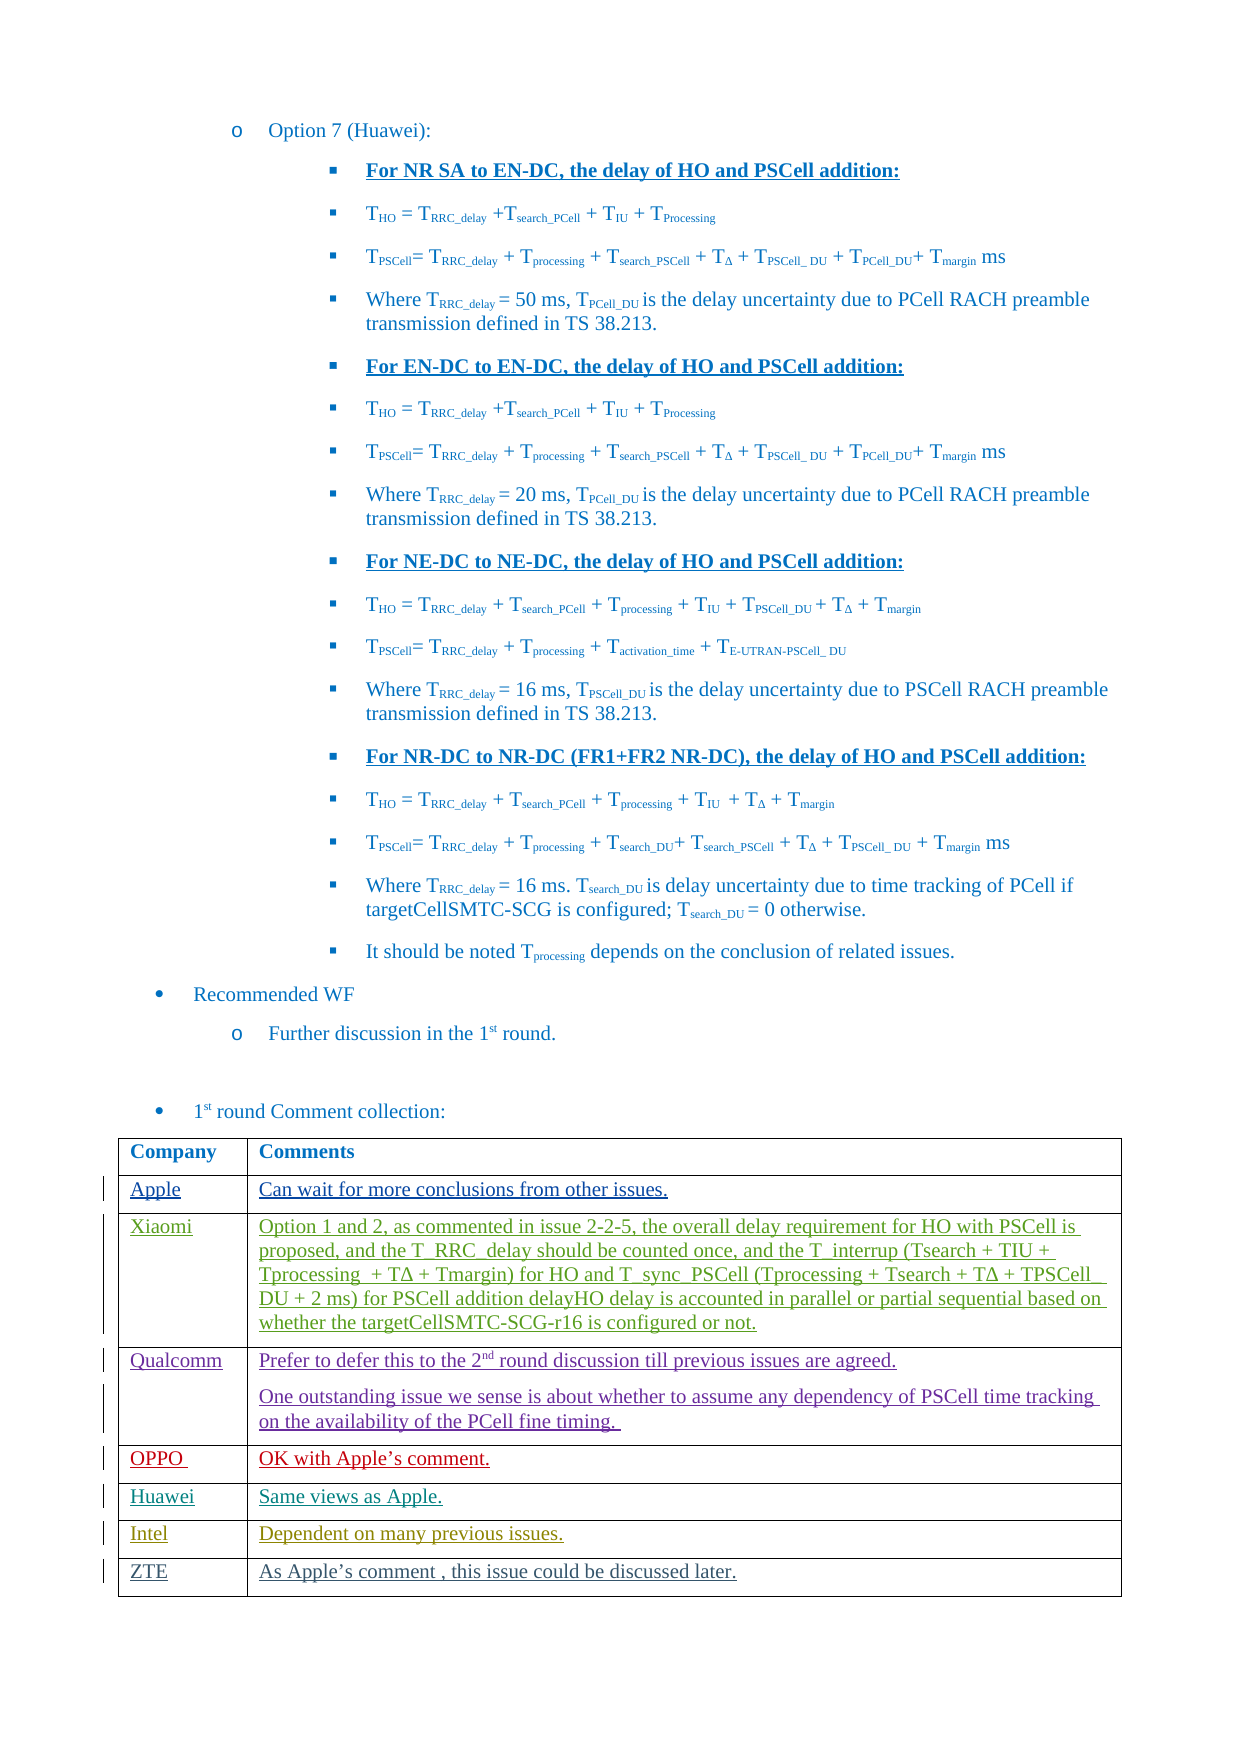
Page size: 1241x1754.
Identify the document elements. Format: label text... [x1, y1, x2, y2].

list THO = TRRC_delay +Tsearch_PCell + TIU + TProcessing [328, 201, 1122, 225]
list TPSCell= TRRC_delay + Tprocessing + Tactivation_time + TE-UTRAN-PSCell_ DU [328, 634, 1122, 658]
list For EN-DC to EN-DC, the delay of HO and PSCell addition: [328, 353, 1122, 378]
list It should be noted Tprocessing depends on the conclusion of related issues. [328, 939, 1122, 963]
list Recommended WF [156, 982, 1122, 1006]
table_cell [119, 1446, 247, 1483]
list THO = TRRC_delay + Tsearch_PCell + Tprocessing + TIU + TPSCell_DU + T∆ + Tmargin [328, 592, 1122, 616]
list TPSCell= TRRC_delay + Tprocessing + Tsearch_PSCell + T∆ + TPSCell_ DU + TPCell_DU+ Tmargin ms [328, 244, 1122, 268]
table_cell [119, 1176, 247, 1213]
list THO = TRRC_delay +Tsearch_PCell + TIU + TProcessing [328, 396, 1122, 420]
list Option 7 (Huawei): [231, 118, 1122, 144]
table_cell [248, 1521, 1121, 1558]
table_cell [248, 1484, 1121, 1520]
table_header Company [119, 1139, 247, 1175]
list THO = TRRC_delay + Tsearch_PCell + Tprocessing + TIU + T∆ + Tmargin [328, 787, 1122, 811]
table_header Comments [248, 1139, 1121, 1175]
table_cell [248, 1176, 1121, 1213]
list TPSCell= TRRC_delay + Tprocessing + Tsearch_DU+ Tsearch_PSCell + T∆ + TPSCell_ DU + Tmargin ms [328, 830, 1122, 854]
table_cell [119, 1559, 247, 1596]
list For NR-DC to NR-DC (FR1+FR2 NR-DC), the delay of HO and PSCell addition: [328, 744, 1122, 768]
table_cell [119, 1484, 247, 1520]
table_cell [248, 1446, 1121, 1483]
list For NE-DC to NE-DC, the delay of HO and PSCell addition: [328, 549, 1122, 573]
list 1st round Comment collection: [156, 1099, 1122, 1123]
list For NR SA to EN-DC, the delay of HO and PSCell addition: [328, 158, 1122, 182]
table_cell [119, 1214, 247, 1347]
table_cell [248, 1559, 1121, 1596]
table_cell [248, 1214, 1121, 1347]
list Where TRRC_delay = 50 ms, TPCell_DU is the delay uncertainty due to PCell RACH preamble transmission defined in TS 38.213. [328, 287, 1122, 335]
list TPSCell= TRRC_delay + Tprocessing + Tsearch_PSCell + T∆ + TPSCell_ DU + TPCell_DU+ Tmargin ms [328, 439, 1122, 463]
list Where TRRC_delay = 20 ms, TPCell_DU is the delay uncertainty due to PCell RACH preamble transmission defined in TS 38.213. [328, 482, 1122, 530]
list Further discussion in the 1st round. [231, 1021, 1122, 1046]
table_cell [248, 1348, 1121, 1445]
list Where TRRC_delay = 16 ms. Tsearch_DU is delay uncertainty due to time tracking of PCell if targetCellSMTC-SCG is configured; Tsearch_DU = 0 otherwise. [328, 873, 1122, 921]
table_cell [119, 1348, 247, 1445]
list Where TRRC_delay = 16 ms, TPSCell_DU is the delay uncertainty due to PSCell RACH preamble transmission defined in TS 38.213. [328, 677, 1122, 725]
table_cell [119, 1521, 247, 1558]
